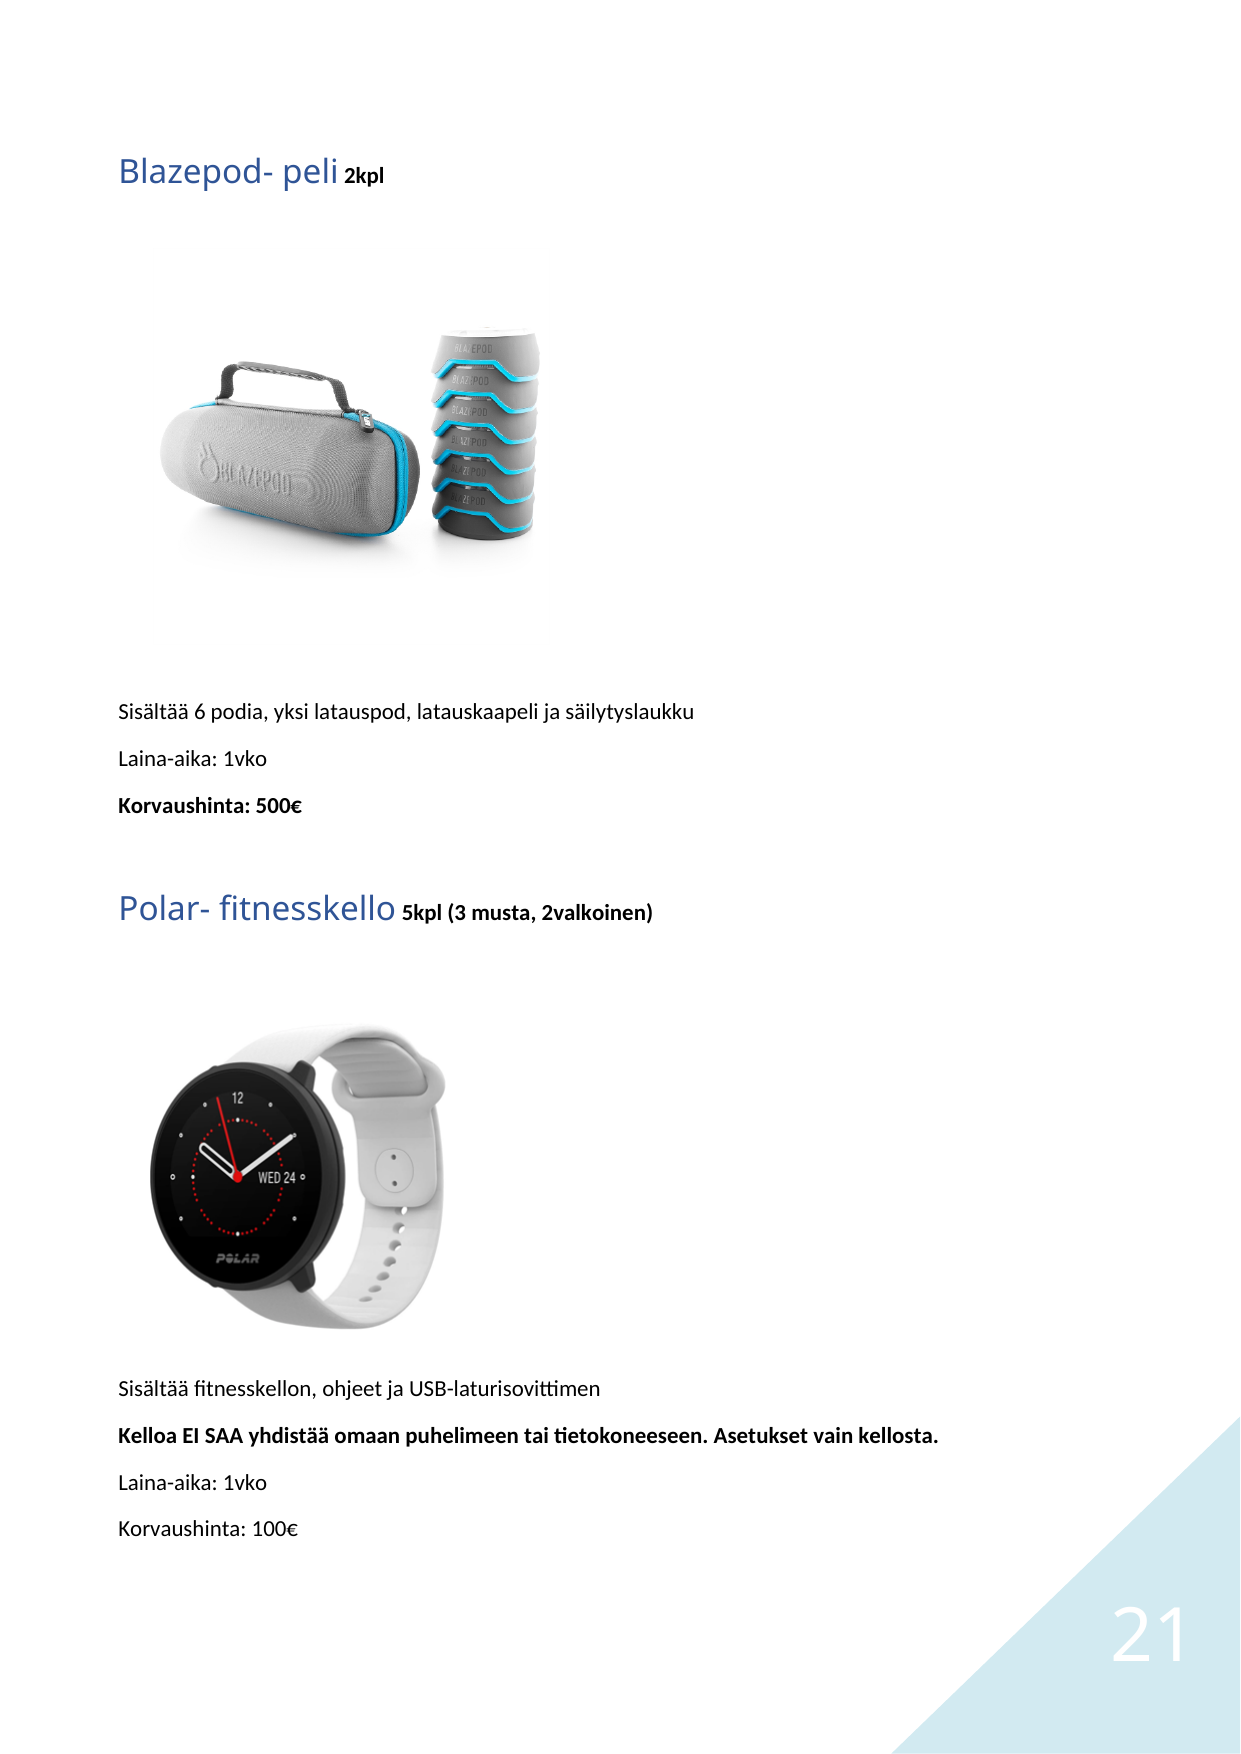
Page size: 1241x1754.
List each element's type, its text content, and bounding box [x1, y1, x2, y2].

text Korvaushinta: 500€ [118, 791, 1122, 819]
text Sisältää 6 podia, yksi latauspod, latauskaapeli ja säilytyslaukku [118, 697, 1122, 725]
text Laina-aika: 1vko [118, 744, 1122, 772]
picture [118, 997, 477, 1356]
picture [118, 213, 584, 679]
text Kelloa EI SAA yhdistää omaan puhelimeen tai tietokoneeseen. Asetukset vain kellosta. [118, 1421, 1122, 1449]
text Laina-aika: 1vko [118, 1468, 1122, 1496]
text Sisältää fitnesskellon, ohjeet ja USB-laturisovittimen [118, 1374, 1122, 1402]
text Korvaushinta: 100€ [118, 1514, 1122, 1543]
text Blazepod- peli 2kpl [118, 148, 1122, 193]
text Polar- fitnesskello 5kpl (3 musta, 2valkoinen) [118, 884, 1122, 930]
